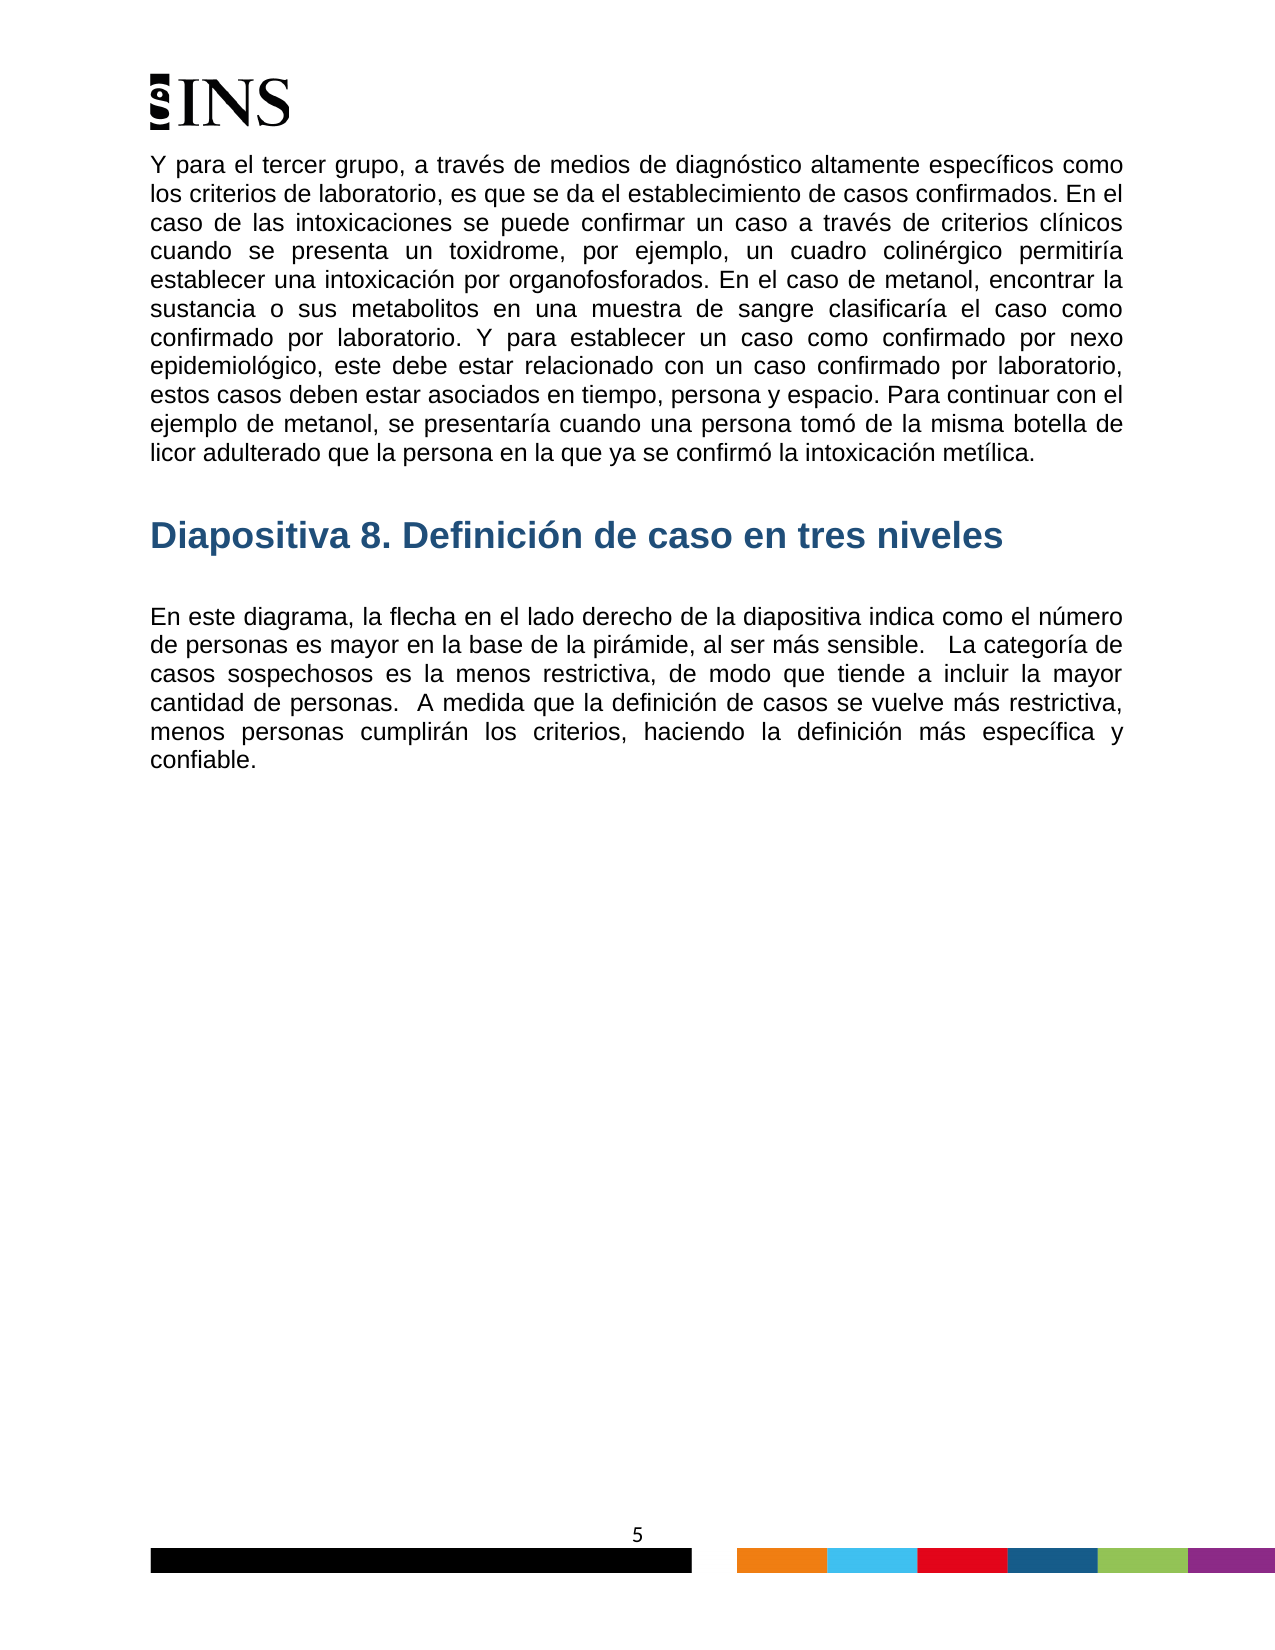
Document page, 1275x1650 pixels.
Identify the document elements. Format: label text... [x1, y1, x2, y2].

text En este diagrama, la flecha en el lado derecho de la diapositiva indica como el número de personas es mayor en la base de la pirámide, al ser más sensible. La categoría de casos sospechosos es la menos restrictiva, de modo que tiende a incluir la mayor cantidad de personas. A medida que la definición de casos se vuelve más restrictiva, menos personas cumplirán los criterios, haciendo la definición más específica y confiable. [150, 602, 1125, 774]
picture [150, 73, 289, 130]
picture [150, 1548, 1275, 1573]
subtitle Diapositiva 8. Definición de caso en tres niveles [150, 513, 1125, 556]
subtitle Y para el tercer grupo, a través de medios de diagnóstico altamente específicos como los criterios de laboratorio, es que se da el establecimiento de casos confirmados. En el caso de las intoxicaciones se puede confirmar un caso a través de criterios clínicos cuando se presenta un toxidrome, por ejemplo, un cuadro colinérgico permitiría establecer una intoxicación por organofosforados. En el caso de metanol, encontrar la sustancia o sus metabolitos en una muestra de sangre clasificaría el caso como confirmado por laboratorio. Y para establecer un caso como confirmado por nexo epidemiológico, este debe estar relacionado con un caso confirmado por laboratorio, estos casos deben estar asociados en tiempo, persona y espacio. Para continuar con el ejemplo de metanol, se presentaría cuando una persona tomó de la misma botella de licor adulterado que la persona en la que ya se confirmó la intoxicación metílica. [150, 150, 1125, 466]
